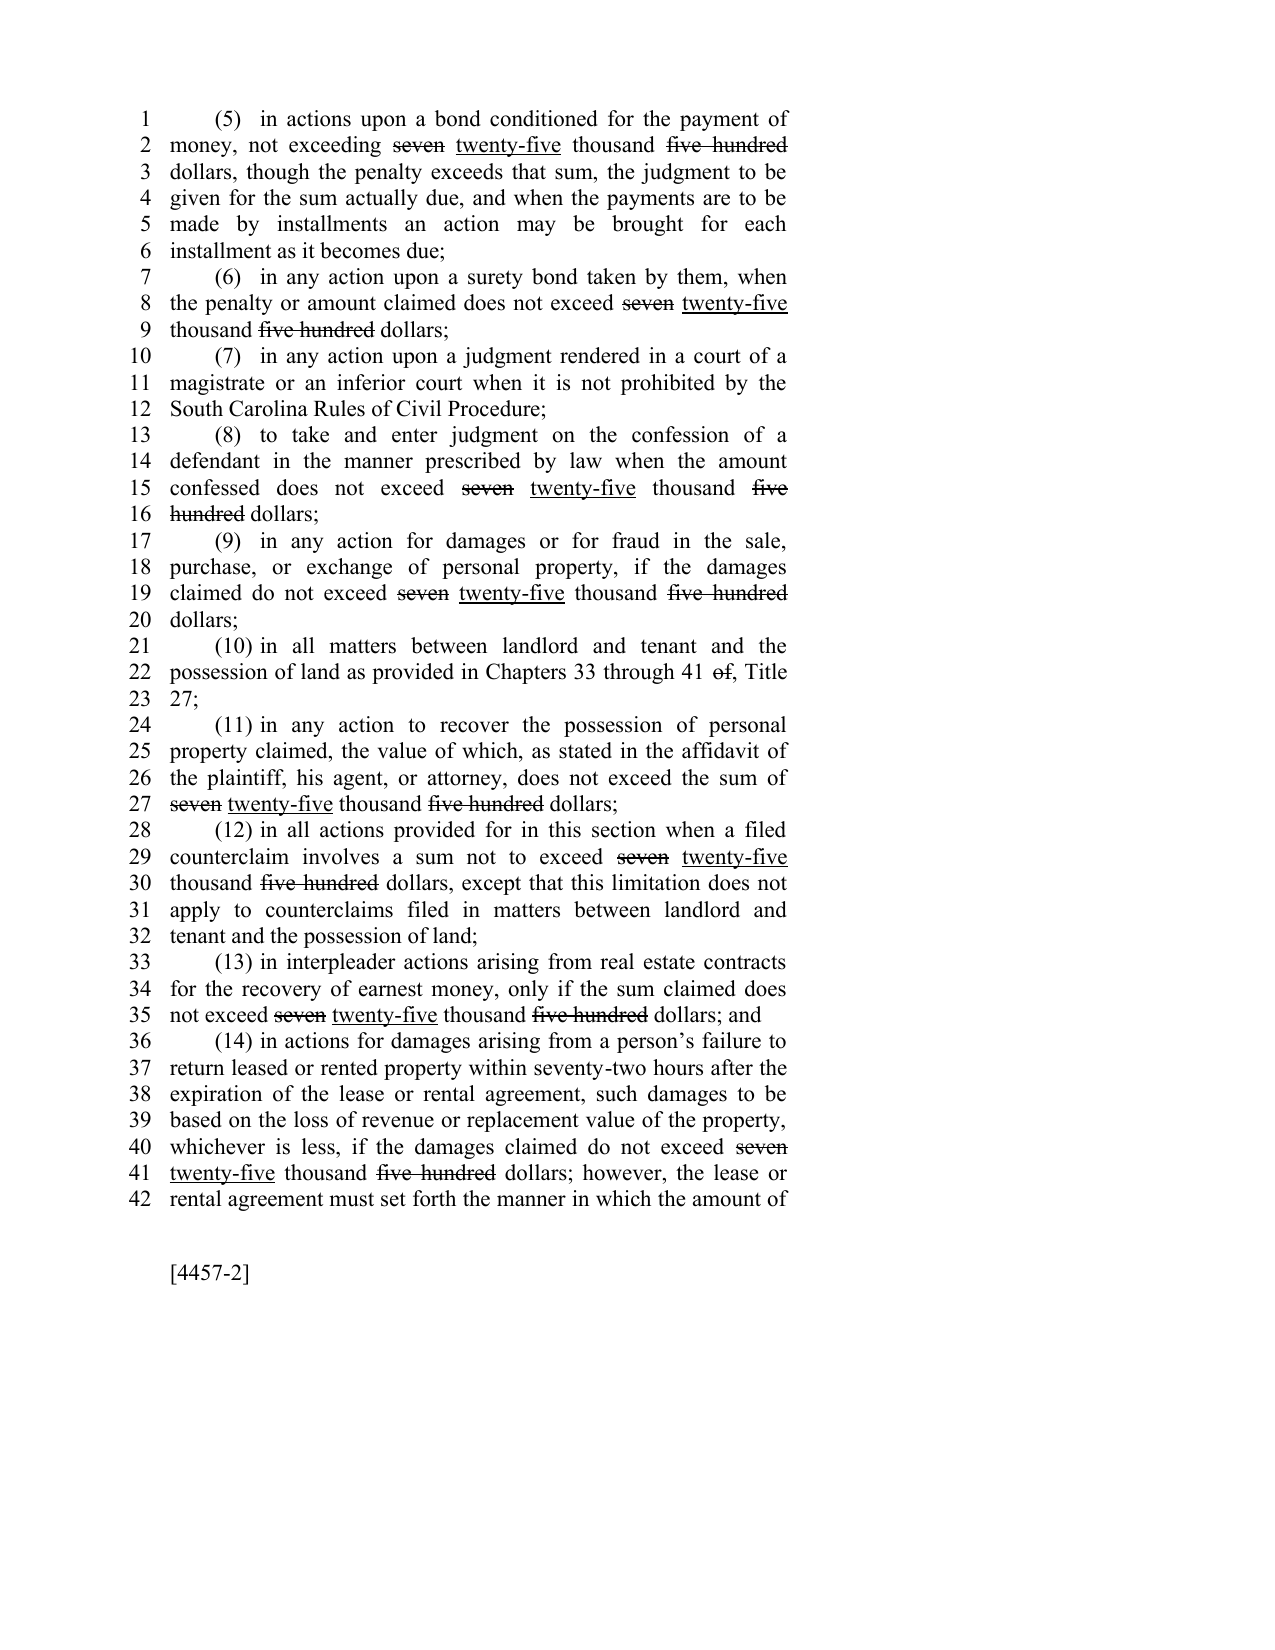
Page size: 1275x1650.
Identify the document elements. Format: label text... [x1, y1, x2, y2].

text (8) to take and enter judgment on the confession of a defendant in the manner prescribed by law when the amount confessed does not exceed seven twenty-five thousand five hundred dollars; [169, 421, 787, 527]
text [169, 1027, 787, 1212]
text (7) in any action upon a judgment rendered in a court of a magistrate or an inferior court when it is not prohibited by the South Carolina Rules of Civil Procedure; [169, 342, 787, 421]
text (11) in any action to recover the possession of personal property claimed, the value of which, as stated in the affidavit of the plaintiff, his agent, or attorney, does not exceed the sum of seven twenty-five thousand five hundred dollars; [169, 711, 787, 817]
text (5) in actions upon a bond conditioned for the payment of money, not exceeding seven twenty-five thousand five hundred dollars, though the penalty exceeds that sum, the judgment to be given for the sum actually due, and when the payments are to be made by installments an action may be brought for each installment as it becomes due; [169, 105, 787, 263]
text (10) in all matters between landlord and tenant and the possession of land as provided in Chapters 33 through 41 of, Title 27; [169, 632, 787, 711]
text (12) in all actions provided for in this section when a filed counterclaim involves a sum not to exceed seven twenty-five thousand five hundred dollars, except that this limitation does not apply to counterclaims filed in matters between landlord and tenant and the possession of land; [169, 817, 787, 948]
text (6) in any action upon a surety bond taken by them, when the penalty or amount claimed does not exceed seven twenty-five thousand five hundred dollars; [169, 263, 787, 342]
text (9) in any action for damages or for fraud in the sale, purchase, or exchange of personal property, if the damages claimed do not exceed seven twenty-five thousand five hundred dollars; [169, 527, 787, 632]
text (13) in interpleader actions arising from real estate contracts for the recovery of earnest money, only if the sum claimed does not exceed seven twenty-five thousand five hundred dollars; and [169, 948, 787, 1027]
